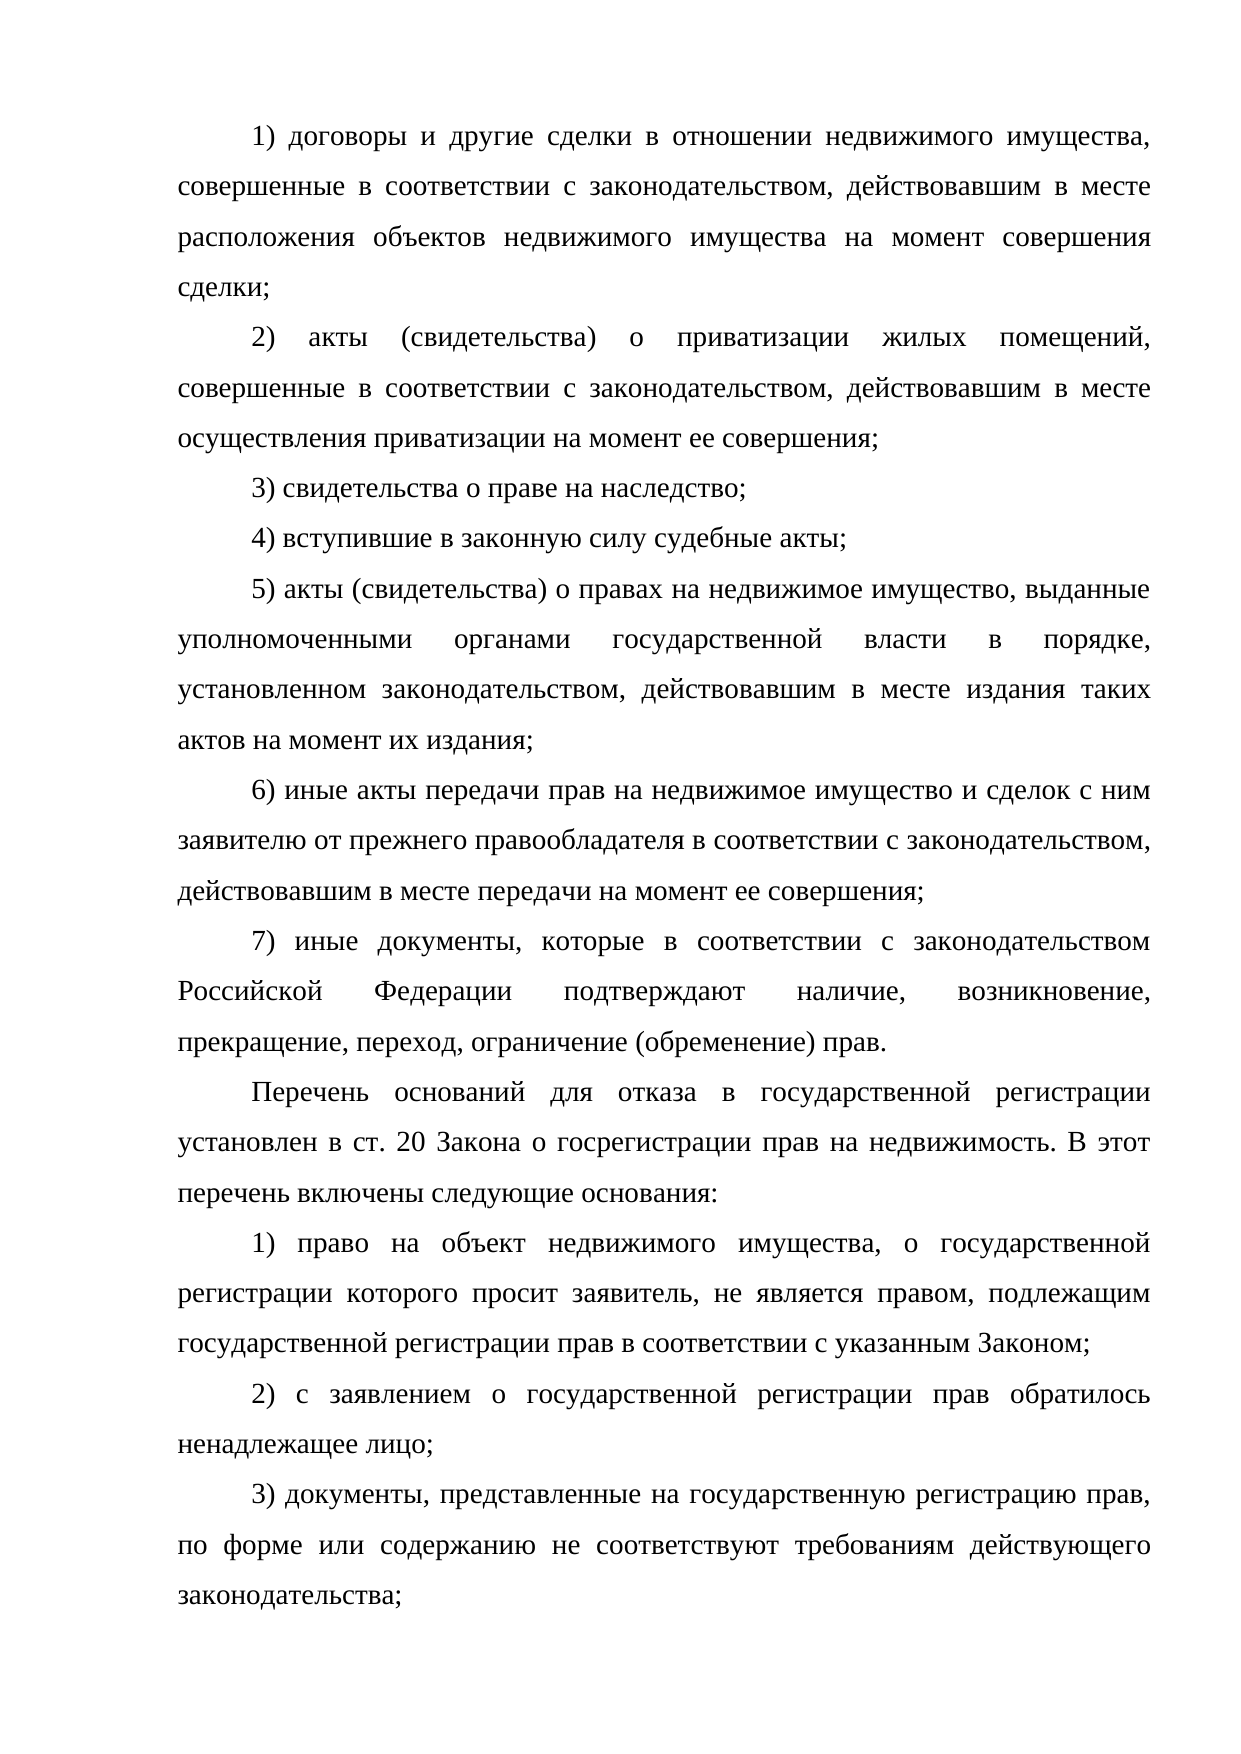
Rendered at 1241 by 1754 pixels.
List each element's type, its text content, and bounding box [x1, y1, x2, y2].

text 4) вступившие в законную силу судебные акты; [177, 521, 1152, 554]
text 3) свидетельства о праве на наследство; [177, 470, 1152, 504]
text Перечень оснований для отказа в государственной регистрации установлен в ст. 20 Закона о госрегистрации прав на недвижимость. В этот перечень включены следующие основания: [177, 1074, 1152, 1208]
text 2) с заявлением о государственной регистрации прав обратилось ненадлежащее лицо; [177, 1376, 1152, 1460]
text 7) иные документы, которые в соответствии с законодательством Российской Федерации подтверждают наличие, возникновение, прекращение, переход, ограничение (обременение) прав. [177, 923, 1152, 1057]
text 2) акты (свидетельства) о приватизации жилых помещений, совершенные в соответствии с законодательством, действовавшим в месте осуществления приватизации на момент ее совершения; [177, 319, 1152, 453]
text 1) право на объект недвижимого имущества, о государственной регистрации которого просит заявитель, не является правом, подлежащим государственной регистрации прав в соответствии с указанным Законом; [177, 1225, 1152, 1359]
text 3) документы, представленные на государственную регистрацию прав, по форме или содержанию не соответствуют требованиям действующего законодательства; [177, 1477, 1152, 1611]
text 5) акты (свидетельства) о правах на недвижимое имущество, выданные уполномоченными органами государственной власти в порядке, установленном законодательством, действовавшим в месте издания таких актов на момент их издания; [177, 571, 1152, 755]
text 6) иные акты передачи прав на недвижимое имущество и сделок с ним заявителю от прежнего правообладателя в соответствии с законодательством, действовавшим в месте передачи на момент ее совершения; [177, 772, 1152, 906]
text 1) договоры и другие сделки в отношении недвижимого имущества, совершенные в соответствии с законодательством, действовавшим в месте расположения объектов недвижимого имущества на момент совершения сделки; [177, 118, 1152, 303]
